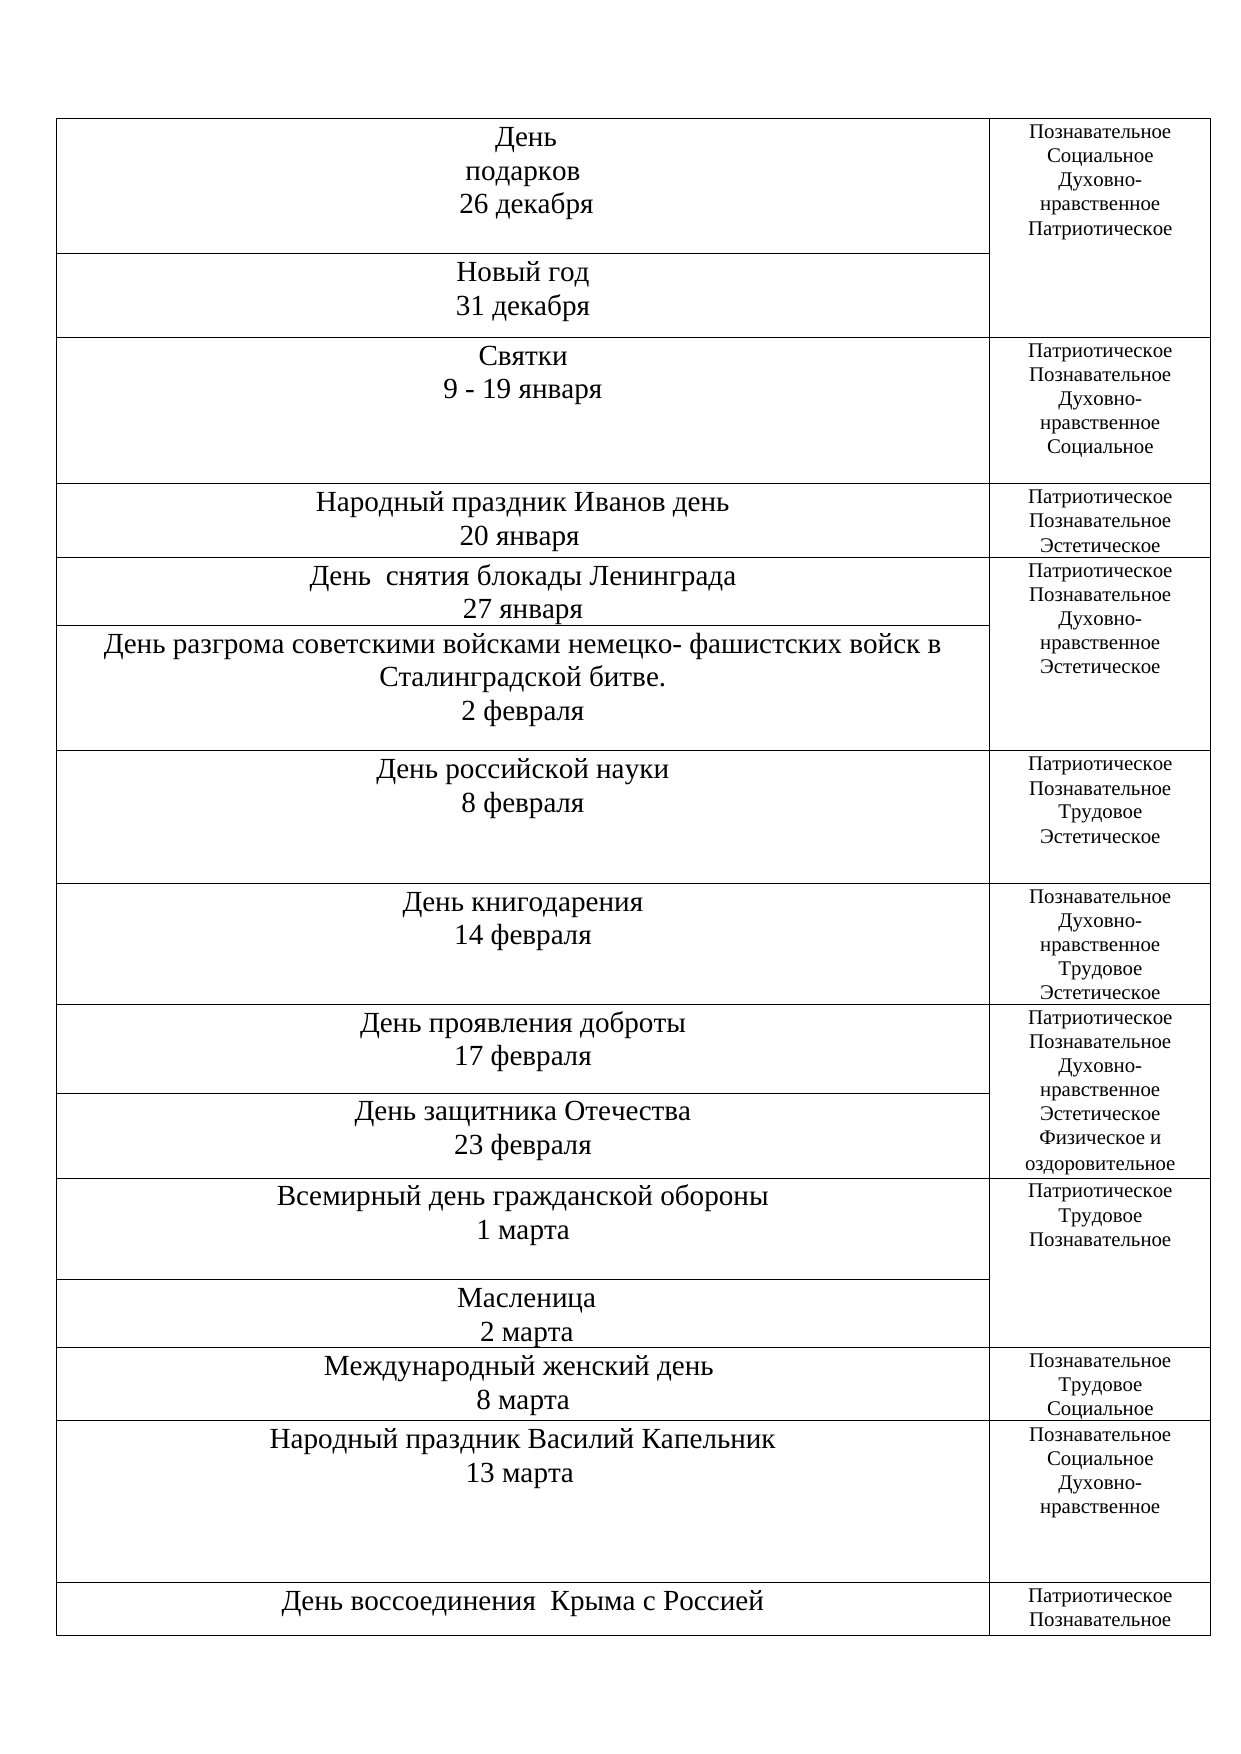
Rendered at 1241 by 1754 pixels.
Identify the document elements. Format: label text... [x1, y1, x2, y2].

table_cell Патриотическое Познавательное Эстетическое [990, 484, 1210, 557]
table_cell Познавательное Социальное Духовно- нравственное Патриотическое [990, 119, 1210, 337]
table_cell День снятия блокады Ленинграда 27 января [57, 558, 989, 625]
table_cell День проявления доброты 17 февраля [57, 1005, 989, 1092]
table_cell Святки 9 - 19 января [57, 338, 989, 483]
table_cell День подарков 26 декабря [57, 119, 989, 253]
table_cell Познавательное Социальное Духовно- нравственное [990, 1421, 1210, 1582]
table_cell Патриотическое Познавательное Трудовое Эстетическое [990, 751, 1210, 883]
table_cell День книгодарения 14 февраля [57, 884, 989, 1004]
table_cell Познавательное Духовно- нравственное Трудовое Эстетическое [990, 884, 1210, 1004]
table_cell Народный праздник Василий Капельник 13 марта [57, 1421, 989, 1582]
table_cell Патриотическое Познавательное Духовно- нравственное Эстетическое Физическое и оздоровительное [990, 1005, 1210, 1177]
table_cell День разгрома советскими войсками немецко- фашистских войск в Сталинградской битве. 2 февраля [57, 626, 989, 750]
table_cell Патриотическое Познавательное Духовно- нравственное Социальное [990, 338, 1210, 483]
table_cell Новый год 31 декабря [57, 254, 989, 337]
table_cell Всемирный день гражданской обороны 1 марта [57, 1179, 989, 1279]
table_cell Патриотическое Трудовое Познавательное [990, 1179, 1210, 1347]
table_cell Народный праздник Иванов день 20 января [57, 484, 989, 557]
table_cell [990, 1583, 1210, 1635]
table_cell День защитника Отечества 23 февраля [57, 1094, 989, 1177]
table_cell Познавательное Трудовое Социальное [990, 1348, 1210, 1420]
table_cell Патриотическое Познавательное Духовно- нравственное Эстетическое [990, 558, 1210, 750]
table_cell Международный женский день 8 марта [57, 1348, 989, 1420]
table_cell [57, 1583, 989, 1635]
table_cell Масленица 2 марта [57, 1280, 989, 1347]
table_cell День российской науки 8 февраля [57, 751, 989, 883]
